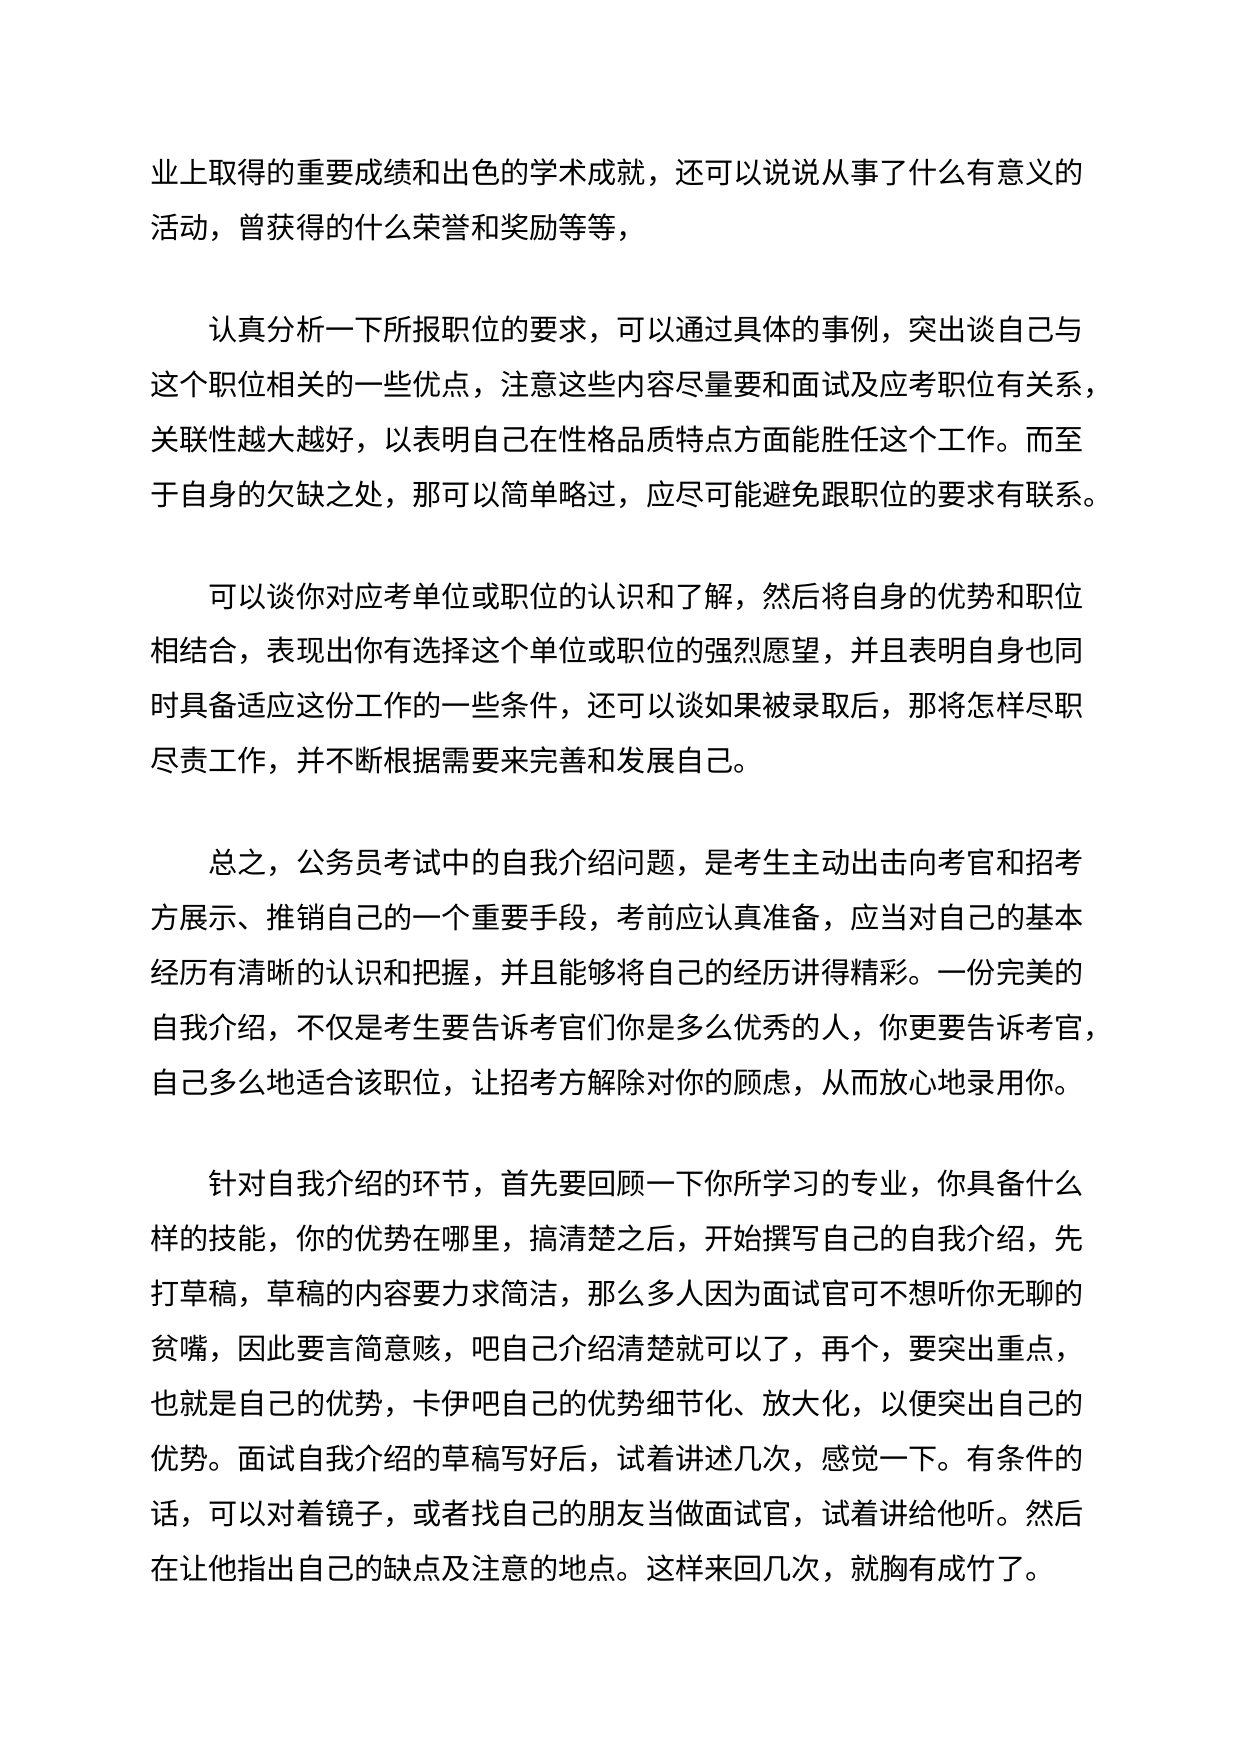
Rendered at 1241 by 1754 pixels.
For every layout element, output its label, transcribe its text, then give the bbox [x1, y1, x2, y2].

text 总之，公务员考试中的自我介绍问题，是考生主动出击向考官和招考方展示、推销自己的一个重要手段，考前应认真准备，应当对自己的基本经历有清晰的认识和把握，并且能够将自己的经历讲得精彩。一份完美的自我介绍，不仅是考生要告诉考官们你是多么优秀的人，你更要告诉考官，自己多么地适合该职位，让招考方解除对你的顾虑，从而放心地录用你。 [150, 839, 1090, 1101]
text 针对自我介绍的环节，首先要回顾一下你所学习的专业，你具备什么样的技能，你的优势在哪里，搞清楚之后，开始撰写自己的自我介绍，先打草稿，草稿的内容要力求简洁，那么多人因为面试官可不想听你无聊的贫嘴，因此要言简意赅，吧自己介绍清楚就可以了，再个，要突出重点，也就是自己的优势，卡伊吧自己的优势细节化、放大化，以便突出自己的优势。面试自我介绍的草稿写好后，试着讲述几次，感觉一下。有条件的话，可以对着镜子，或者找自己的朋友当做面试官，试着讲给他听。然后在让他指出自己的缺点及注意的地点。这样来回几次，就胸有成竹了。 [150, 1161, 1090, 1587]
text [150, 150, 1090, 247]
text 可以谈你对应考单位或职位的认识和了解，然后将自身的优势和职位相结合，表现出你有选择这个单位或职位的强烈愿望，并且表明自身也同时具备适应这份工作的一些条件，还可以谈如果被录取后，那将怎样尽职尽责工作，并不断根据需要来完善和发展自己。 [150, 573, 1090, 780]
text 认真分析一下所报职位的要求，可以通过具体的事例，突出谈自己与这个职位相关的一些优点，注意这些内容尽量要和面试及应考职位有关系，关联性越大越好，以表明自己在性格品质特点方面能胜任这个工作。而至于自身的欠缺之处，那可以简单略过，应尽可能避免跟职位的要求有联系。 [150, 307, 1090, 514]
